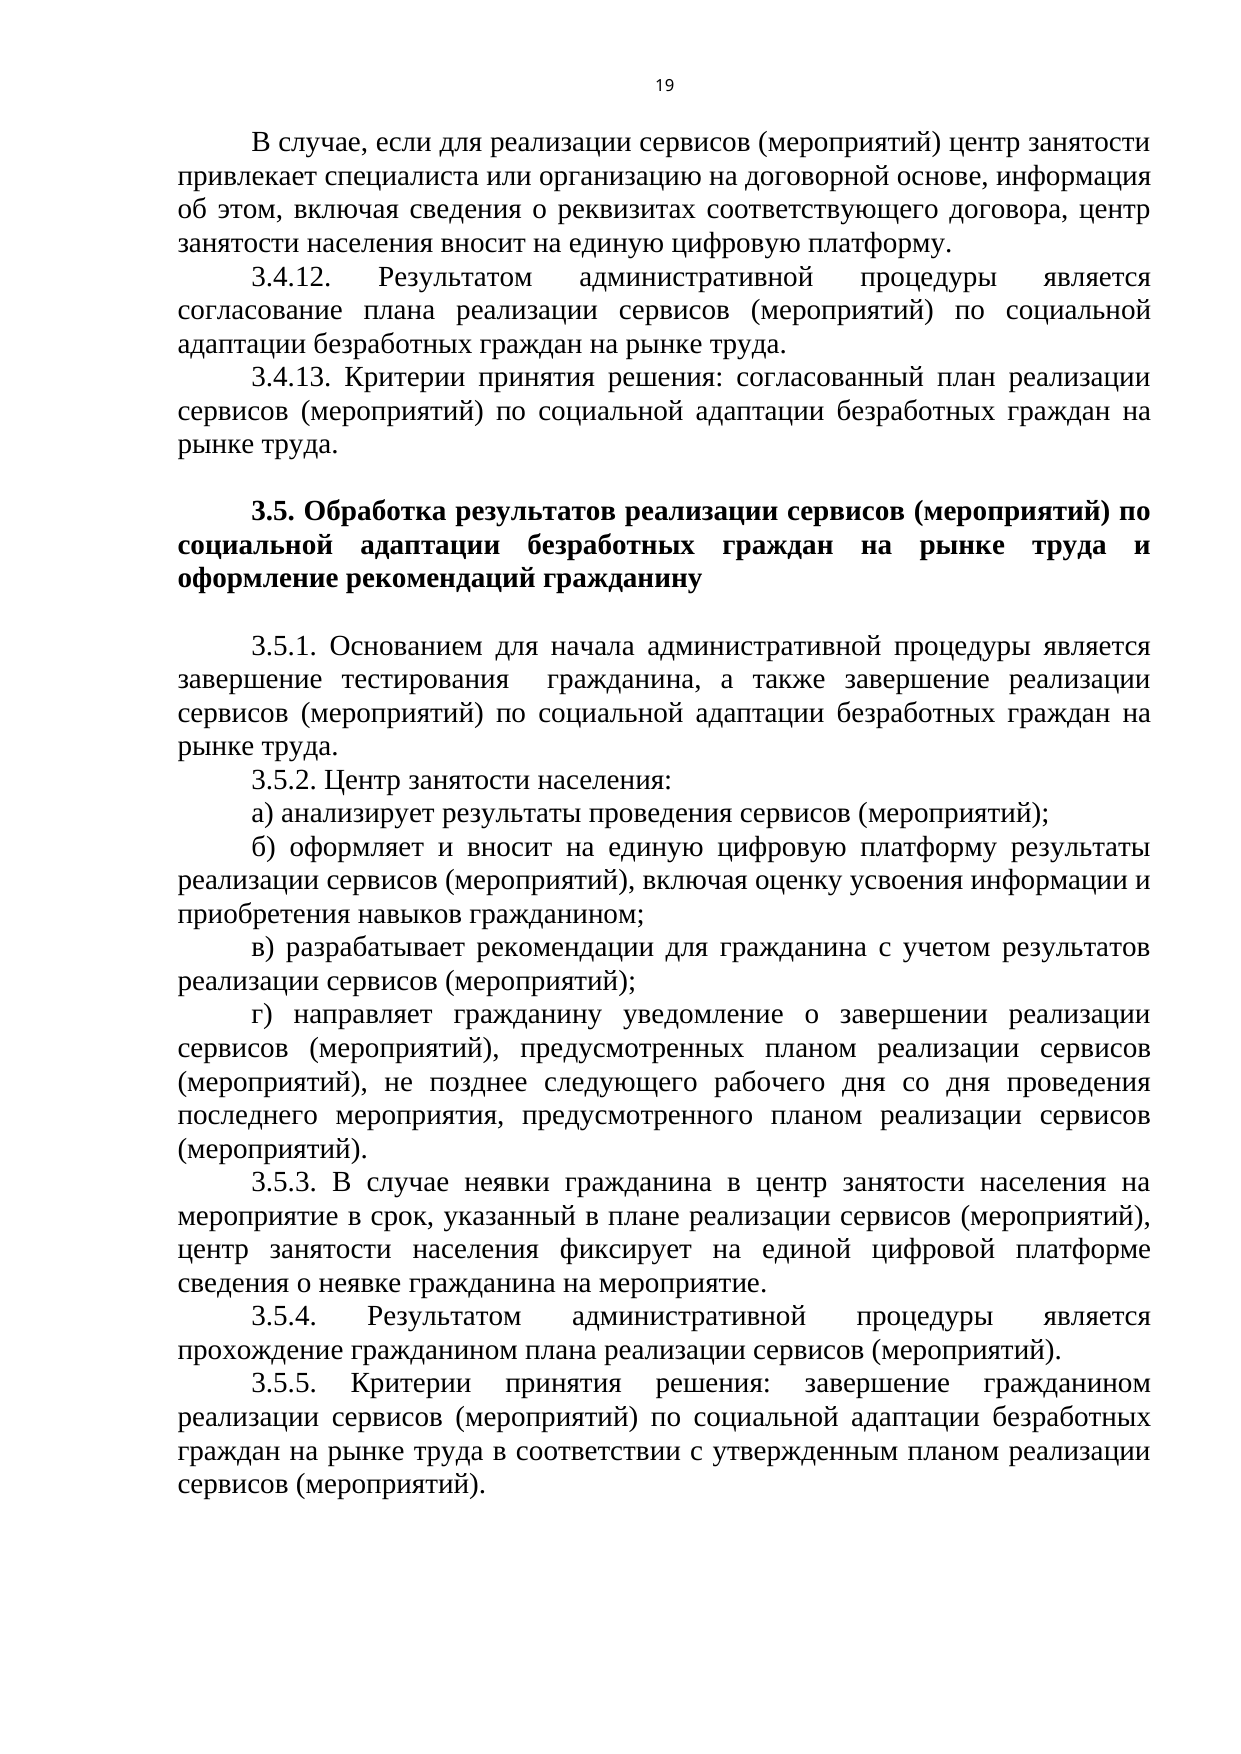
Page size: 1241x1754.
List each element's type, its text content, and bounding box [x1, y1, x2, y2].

text 3.5.2. Центр занятости населения: [177, 762, 1152, 795]
text в) разрабатывает рекомендации для гражданина с учетом результатов реализации сервисов (мероприятий); [177, 929, 1152, 997]
text а) анализирует результаты проведения сервисов (мероприятий); [177, 795, 1152, 829]
text 3.5.4. Результатом административной процедуры является прохождение гражданином плана реализации сервисов (мероприятий). [177, 1298, 1152, 1366]
text 3.4.12. Результатом административной процедуры является согласование плана реализации сервисов (мероприятий) по социальной адаптации безработных граждан на рынке труда. [177, 259, 1152, 359]
text г) направляет гражданину уведомление о завершении реализации сервисов (мероприятий), предусмотренных планом реализации сервисов (мероприятий), не позднее следующего рабочего дня со дня проведения последнего мероприятия, предусмотренного планом реализации сервисов (мероприятий). [177, 997, 1152, 1164]
text 3.4.13. Критерии принятия решения: согласованный план реализации сервисов (мероприятий) по социальной адаптации безработных граждан на рынке труда. [177, 359, 1152, 460]
text 3.5.1. Основанием для начала административной процедуры является завершение тестирования гражданина, а также завершение реализации сервисов (мероприятий) по социальной адаптации безработных граждан на рынке труда. [177, 628, 1152, 762]
text 3.5.5. Критерии принятия решения: завершение гражданином реализации сервисов (мероприятий) по социальной адаптации безработных граждан на рынке труда в соответствии с утвержденным планом реализации сервисов (мероприятий). [177, 1366, 1152, 1500]
text 3.5.3. В случае неявки гражданина в центр занятости населения на мероприятие в срок, указанный в плане реализации сервисов (мероприятий), центр занятости населения фиксирует на единой цифровой платформе сведения о неявке гражданина на мероприятие. [177, 1164, 1152, 1298]
text б) оформляет и вносит на единую цифровую платформу результаты реализации сервисов (мероприятий), включая оценку усвоения информации и приобретения навыков гражданином; [177, 829, 1152, 929]
text 3.5. Обработка результатов реализации сервисов (мероприятий) по социальной адаптации безработных граждан на рынке труда и оформление рекомендаций гражданину [177, 493, 1152, 594]
text В случае, если для реализации сервисов (мероприятий) центр занятости привлекает специалиста или организацию на договорной основе, информация об этом, включая сведения о реквизитах соответствующего договора, центр занятости населения вносит на единую цифровую платформу. [177, 124, 1152, 259]
